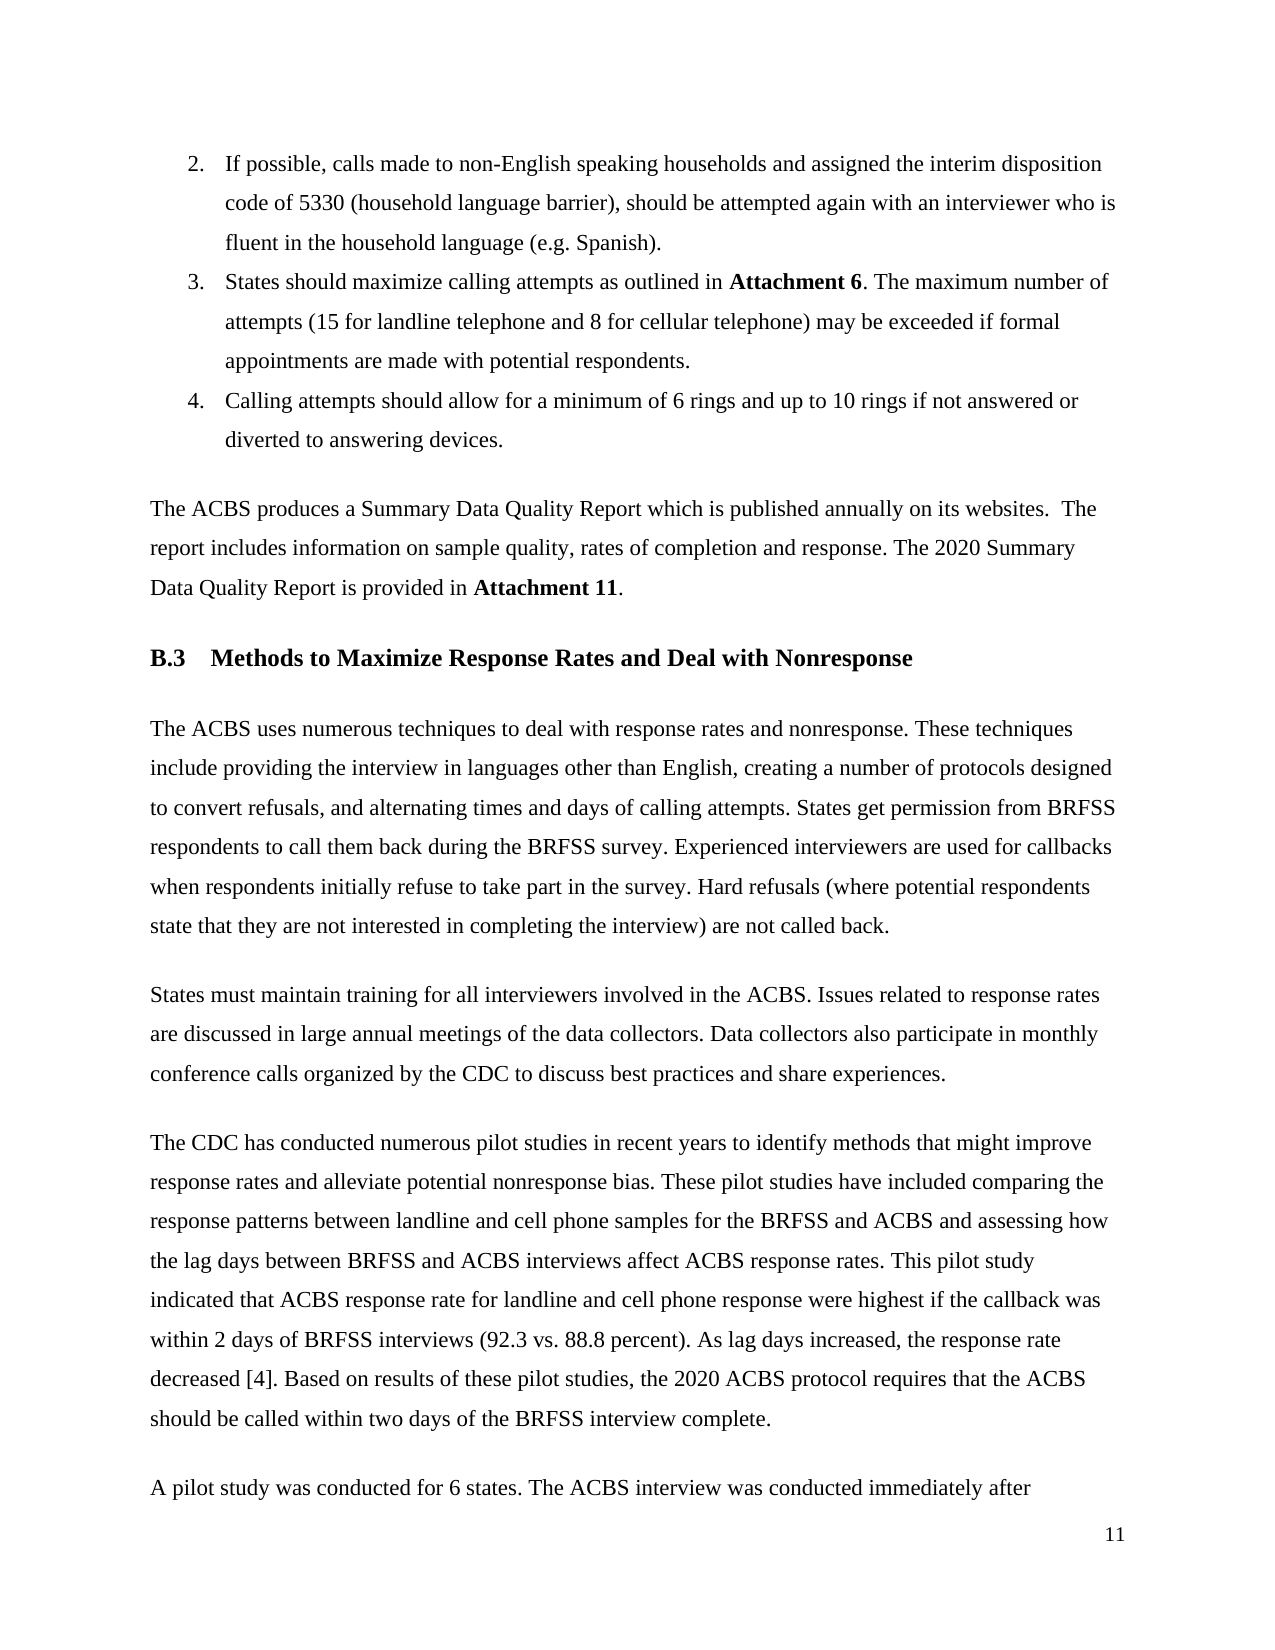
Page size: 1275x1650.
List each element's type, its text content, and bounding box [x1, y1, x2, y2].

text The CDC has conducted numerous pilot studies in recent years to identify methods that might improve response rates and alleviate potential nonresponse bias. These pilot studies have included comparing the response patterns between landline and cell phone samples for the BRFSS and ACBS and assessing how the lag days between BRFSS and ACBS interviews affect ACBS response rates. This pilot study indicated that ACBS response rate for landline and cell phone response were highest if the callback was within 2 days of BRFSS interviews (92.3 vs. 88.8 percent). As lag days increased, the response rate decreased [4]. Based on results of these pilot studies, the 2020 ACBS protocol requires that the ACBS should be called within two days of the BRFSS interview complete. [150, 1128, 1125, 1431]
list If possible, calls made to non-English speaking households and assigned the interim disposition code of 5330 (household language barrier), should be attempted again with an interviewer who is fluent in the household language (e.g. Spanish). [187, 150, 1125, 255]
text The ACBS produces a Summary Data Quality Report which is published annually on its websites. The report includes information on sample quality, rates of completion and response. The 2020 Summary Data Quality Report is provided in Attachment 11. [150, 495, 1125, 600]
list States should maximize calling attempts as outlined in Attachment 6. The maximum number of attempts (15 for landline telephone and 8 for cellular telephone) may be exceeded if formal appointments are made with potential respondents. [187, 268, 1125, 374]
text States must maintain training for all interviewers involved in the ACBS. Issues related to response rates are discussed in large annual meetings of the data collectors. Data collectors also participate in monthly conference calls organized by the CDC to discuss best practices and share experiences. [150, 981, 1125, 1086]
subtitle B.3 Methods to Maximize Response Rates and Deal with Nonresponse [150, 643, 1125, 671]
list Calling attempts should allow for a minimum of 6 rings and up to 10 rings if not answered or diverted to answering devices. [187, 387, 1125, 453]
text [150, 1473, 1125, 1500]
text The ACBS uses numerous techniques to deal with response rates and nonresponse. These techniques include providing the interview in languages other than English, creating a number of protocols designed to convert refusals, and alternating times and days of calling attempts. States get permission from BRFSS respondents to call them back during the BRFSS survey. Experienced interviewers are used for callbacks when respondents initially refuse to take part in the survey. Hard refusals (where potential respondents state that they are not interested in completing the interview) are not called back. [150, 715, 1125, 939]
